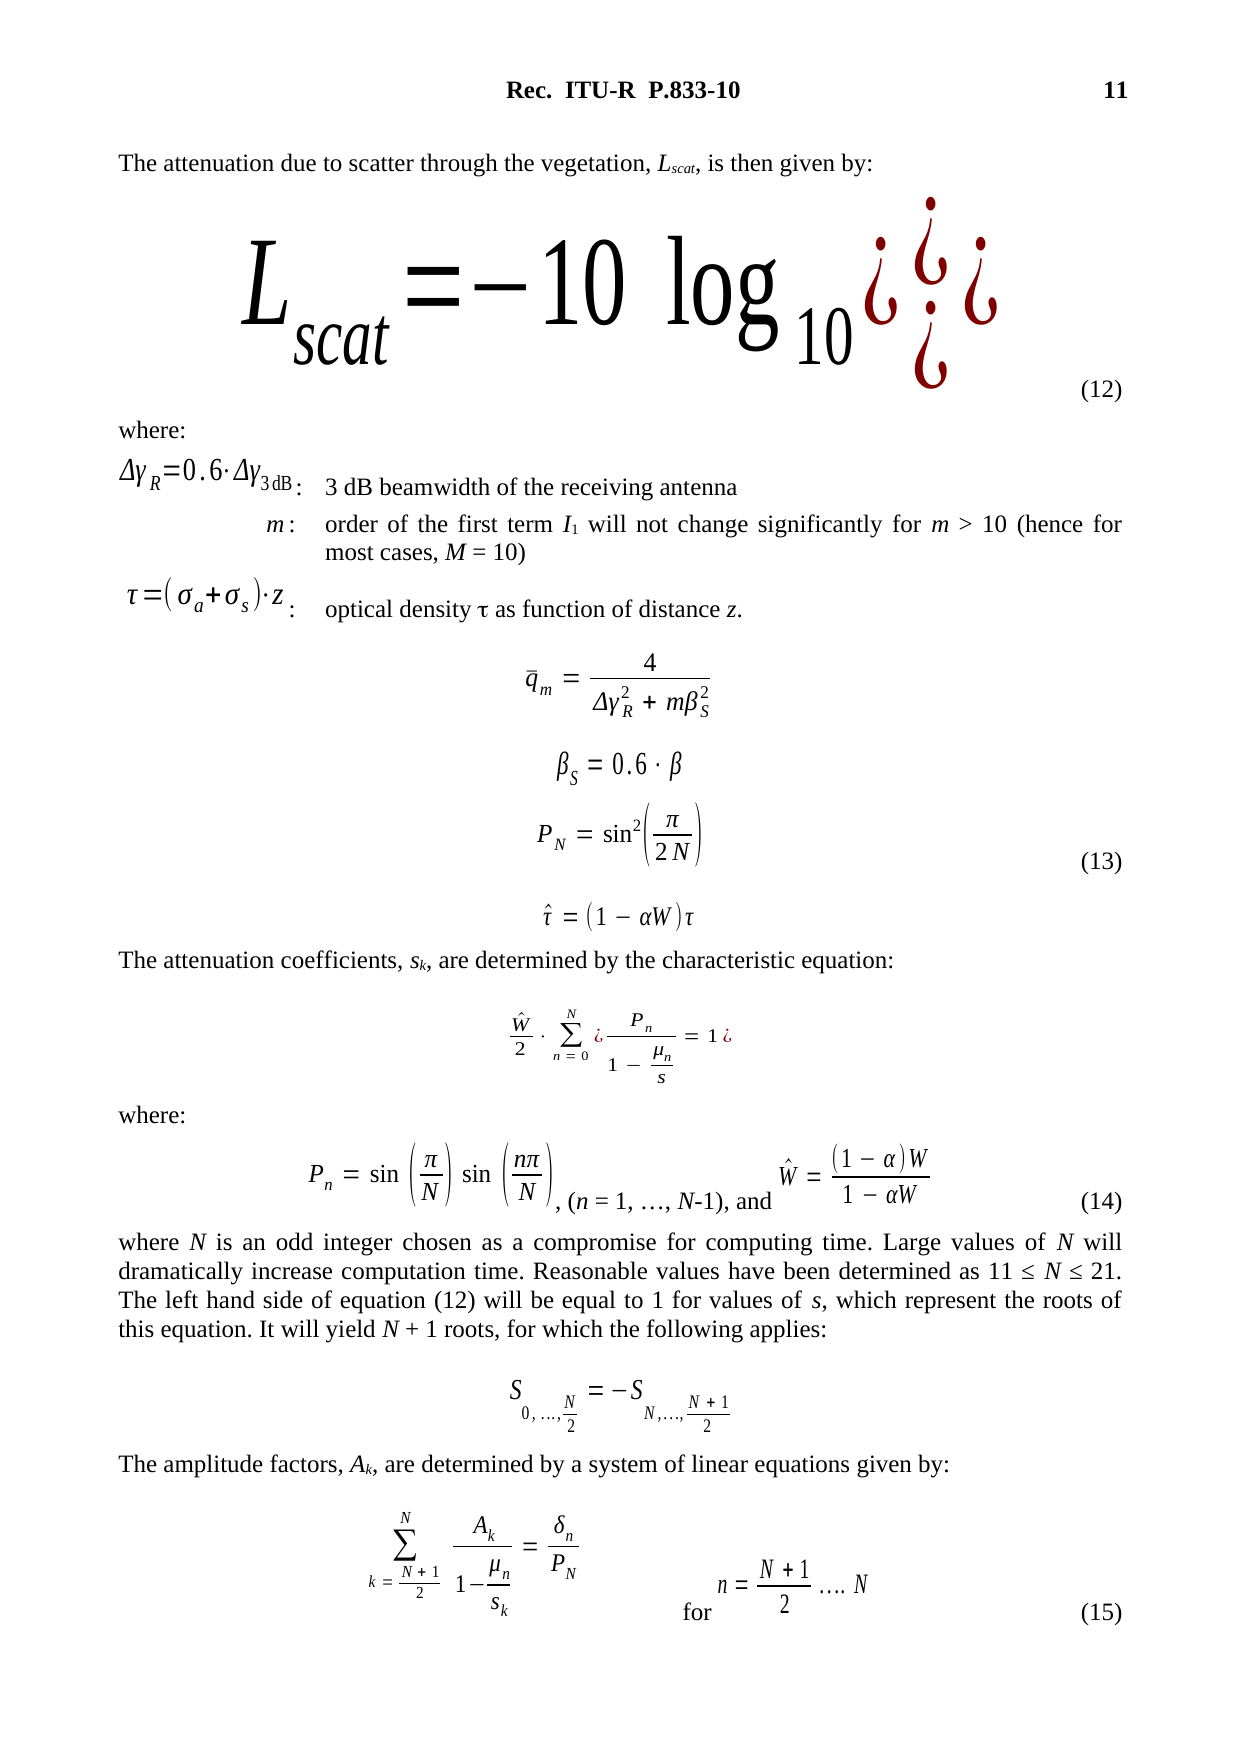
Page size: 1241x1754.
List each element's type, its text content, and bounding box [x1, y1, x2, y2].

text The amplitude factors, Ak, are determined by a system of linear equations given by: [118, 1449, 1122, 1478]
text where: [118, 1101, 1122, 1129]
text , (n = 1, …, N-1), and (14) [118, 1142, 1122, 1215]
text (13) [118, 802, 1122, 875]
text where: [118, 415, 1122, 444]
text The attenuation due to scatter through the vegetation, Lscat, is then given by: [118, 148, 1122, 176]
text where N is an odd integer chosen as a compromise for computing time. Large values of N will dramatically increase computation time. Reasonable values have been determined as 11 ≤ N ≤ 21. The left hand side of equation (12) will be equal to 1 for values of s, which represent the roots of this equation. It will yield N + 1 roots, for which the following applies: [118, 1227, 1122, 1342]
text m : order of the first term I1 will not change significantly for m > 10 (hence for most cases, M = 10) [118, 509, 1122, 566]
text The attenuation coefficients, sk, are determined by the characteristic equation: [118, 945, 1122, 973]
text : 3 dB beamwidth of the receiving antenna [118, 452, 1122, 500]
text (12) [118, 189, 1122, 403]
text : optical density as function of distance z. [118, 574, 1122, 623]
text for (15) [118, 1509, 1122, 1625]
